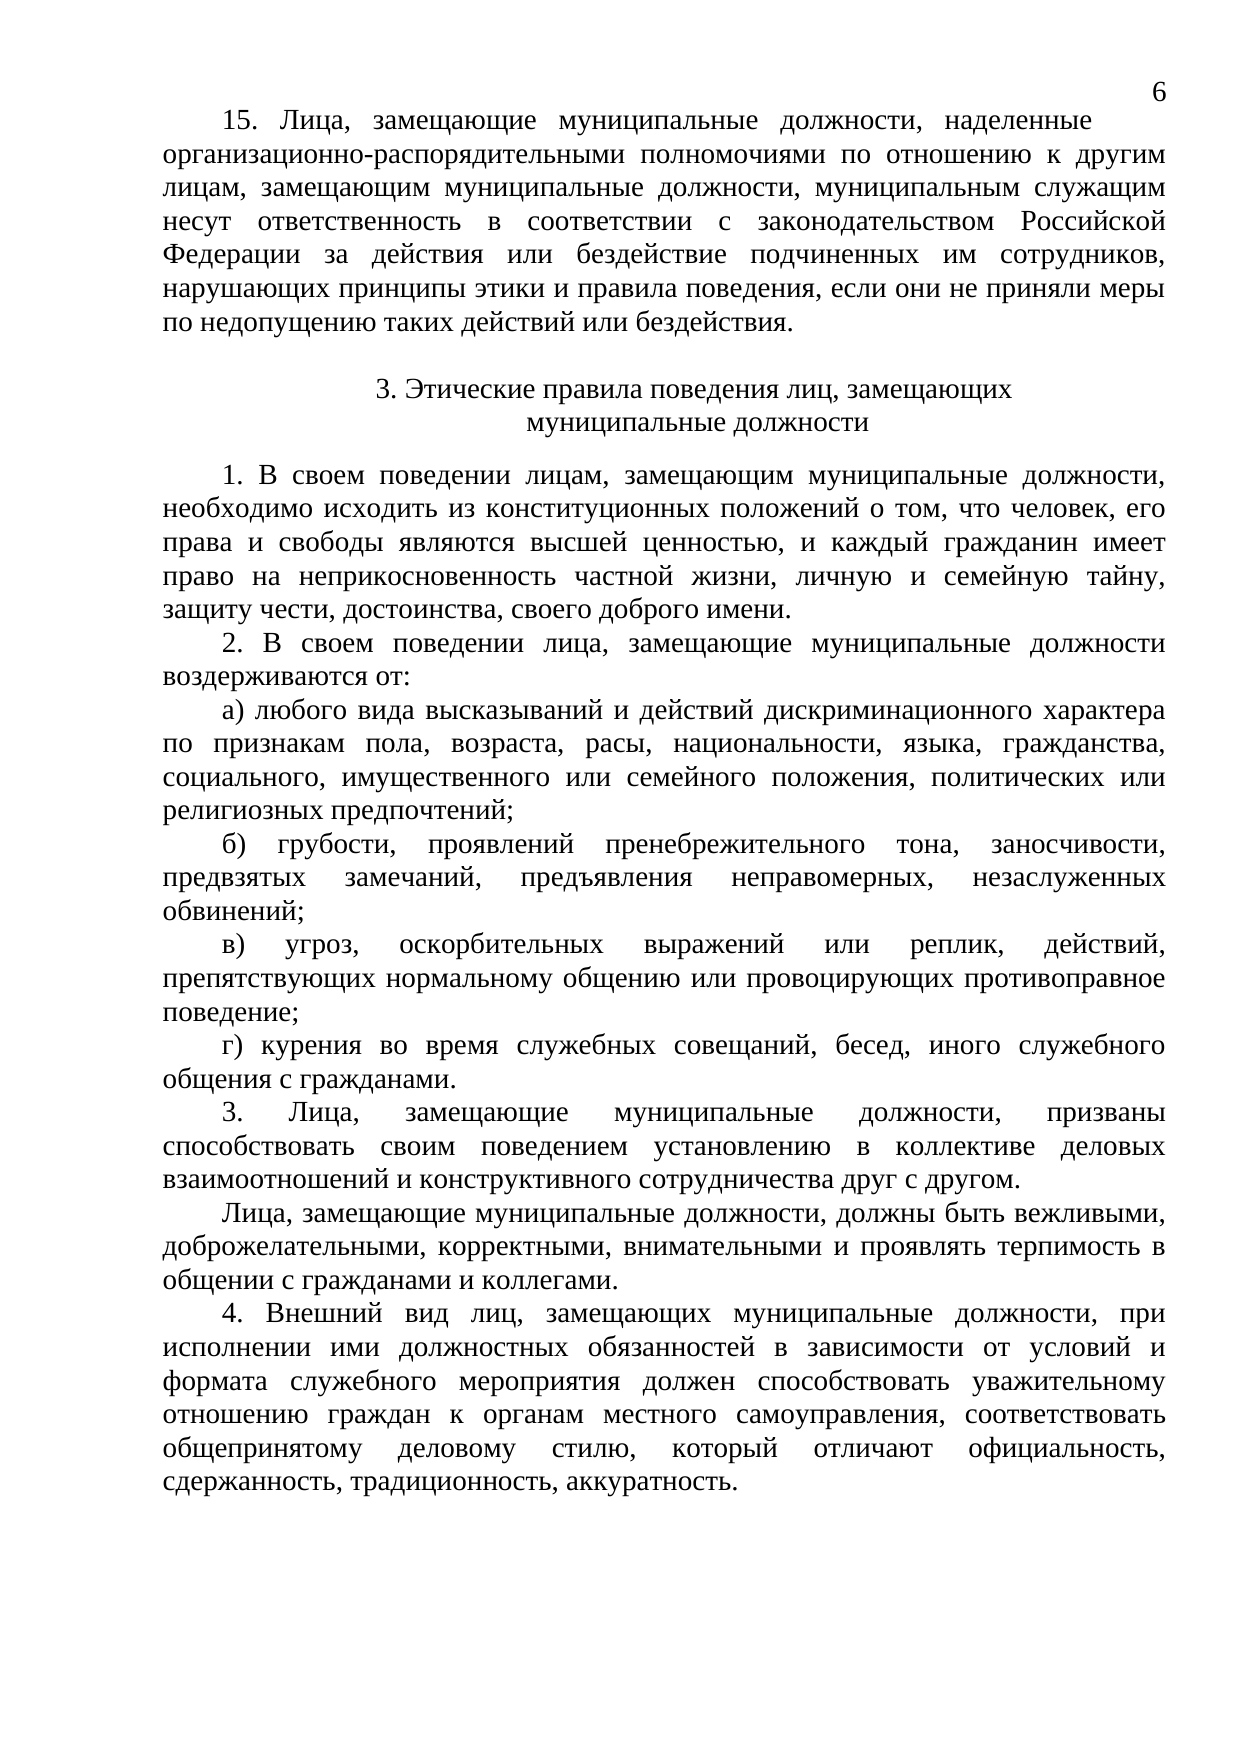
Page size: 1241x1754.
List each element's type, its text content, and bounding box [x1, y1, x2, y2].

text 15. Лица, замещающие муниципальные должности, наделенные организационно-распорядительными полномочиями по отношению к другим лицам, замещающим муниципальные должности, муниципальным служащим несут ответственность в соответствии с законодательством Российской Федерации за действия или бездействие подчиненных им сотрудников, нарушающих принципы этики и правила поведения, если они не приняли меры по недопущению таких действий или бездействия. [162, 102, 1167, 337]
text а) любого вида высказываний и действий дискриминационного характера по признакам пола, возраста, расы, национальности, языка, гражданства, социального, имущественного или семейного положения, политических или религиозных предпочтений; [162, 692, 1167, 826]
text 1. В своем поведении лицам, замещающим муниципальные должности, необходимо исходить из конституционных положений о том, что человек, его права и свободы являются высшей ценностью, и каждый гражданин имеет право на неприкосновенность частной жизни, личную и семейную тайну, защиту чести, достоинства, своего доброго имени. [162, 457, 1167, 625]
text Лица, замещающие муниципальные должности, должны быть вежливыми, доброжелательными, корректными, внимательными и проявлять терпимость в общении с гражданами и коллегами. [162, 1195, 1167, 1296]
text 3. Лица, замещающие муниципальные должности, призваны способствовать своим поведением установлению в коллективе деловых взаимоотношений и конструктивного сотрудничества друг с другом. [162, 1094, 1167, 1195]
text 4. Внешний вид лиц, замещающих муниципальные должности, при исполнении ими должностных обязанностей в зависимости от условий и формата служебного мероприятия должен способствовать уважительному отношению граждан к органам местного самоуправления, соответствовать общепринятому деловому стилю, который отличают официальность, сдержанность, традиционность, аккуратность. [162, 1296, 1167, 1497]
text б) грубости, проявлений пренебрежительного тона, заносчивости, предвзятых замечаний, предъявления неправомерных, незаслуженных обвинений; [162, 826, 1167, 927]
text в) угроз, оскорбительных выражений или реплик, действий, препятствующих нормальному общению или провоцирующих противоправное поведение; [162, 927, 1167, 1027]
text 2. В своем поведении лица, замещающие муниципальные должности воздерживаются от: [162, 625, 1167, 692]
text 3. Этические правила поведения лиц, замещающих [162, 371, 1167, 404]
text г) курения во время служебных совещаний, бесед, иного служебного общения с гражданами. [162, 1027, 1167, 1094]
text муниципальные должности [162, 404, 1167, 438]
